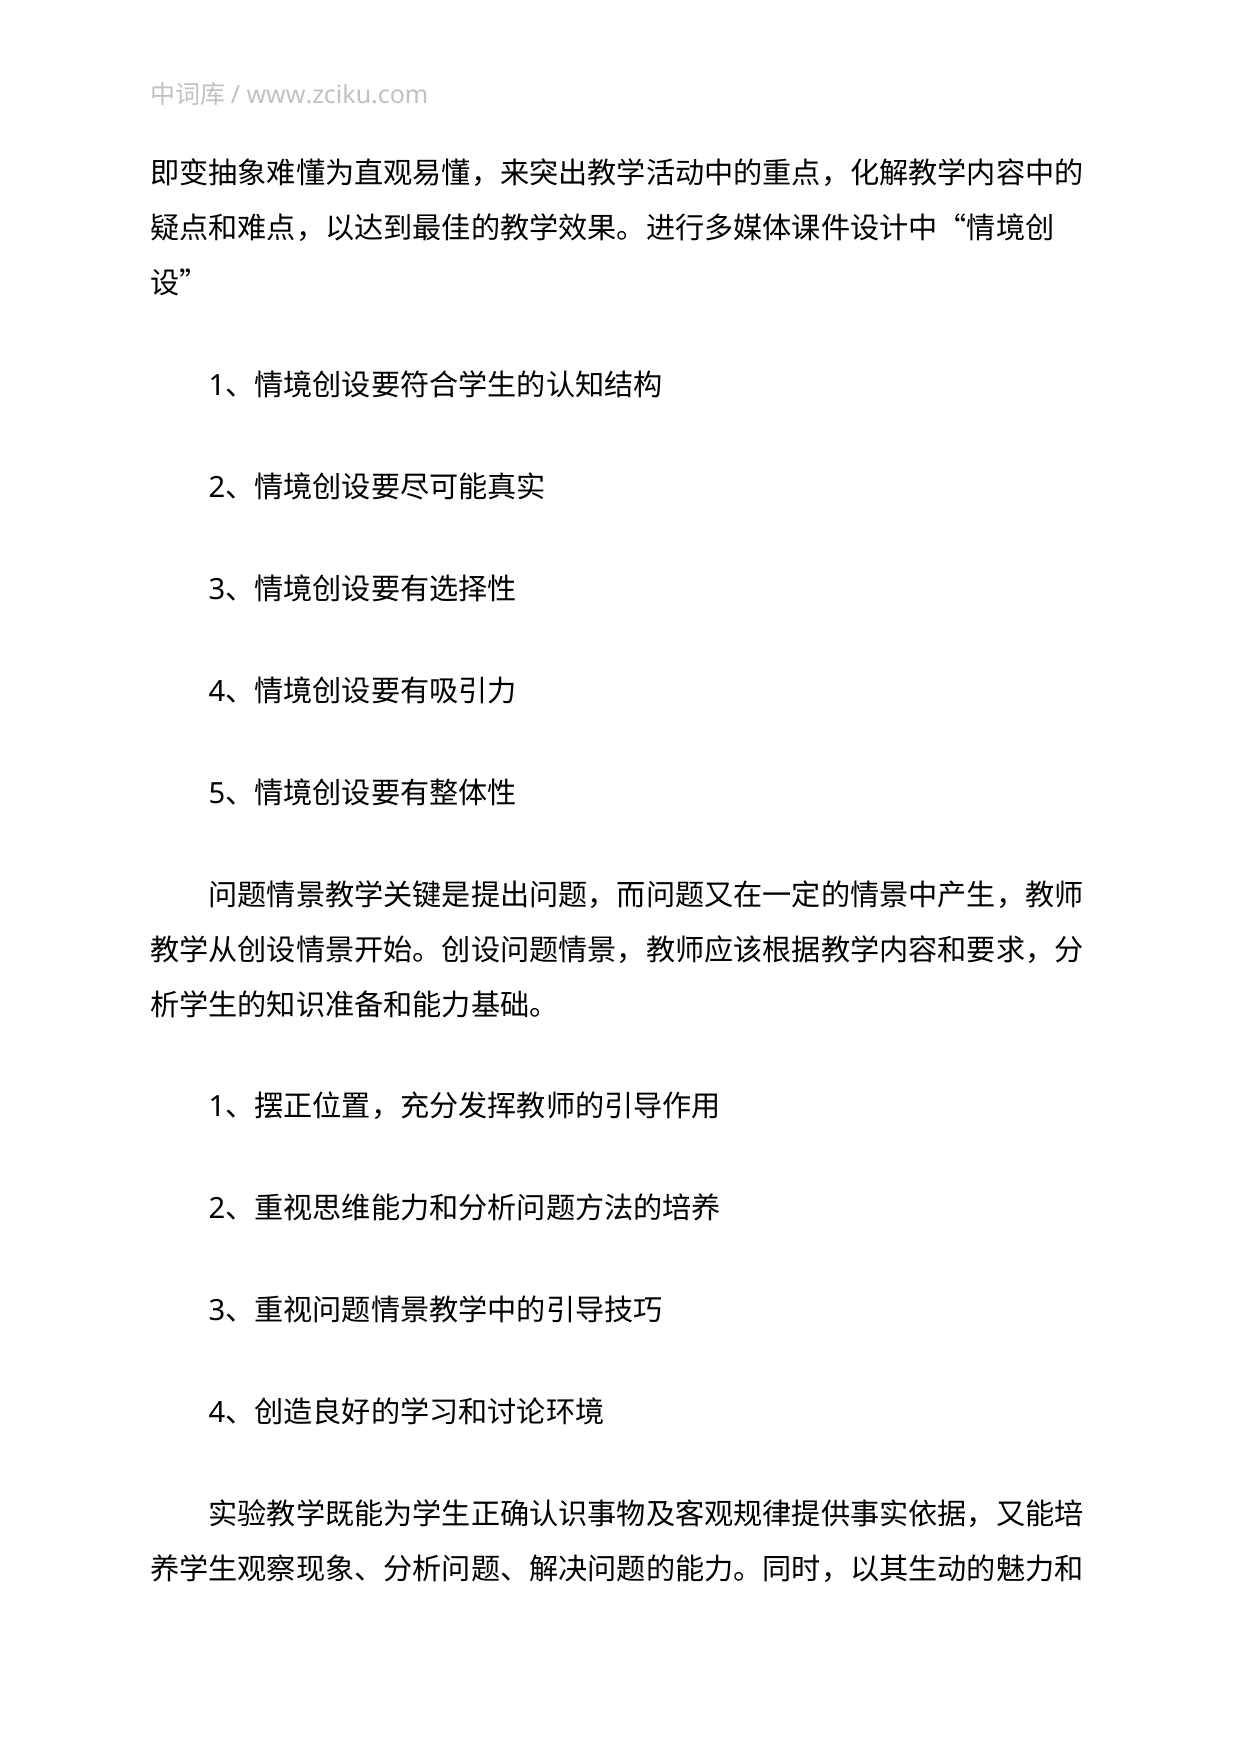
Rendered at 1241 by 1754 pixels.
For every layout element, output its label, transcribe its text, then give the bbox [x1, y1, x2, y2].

text 4、创造良好的学习和讨论环境 [150, 1389, 1090, 1431]
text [150, 1491, 1090, 1588]
text 3、重视问题情景教学中的引导技巧 [150, 1287, 1090, 1329]
text 4、情境创设要有吸引力 [150, 667, 1090, 710]
text 3、情境创设要有选择性 [150, 566, 1090, 608]
text 2、情境创设要尽可能真实 [150, 463, 1090, 506]
text 问题情景教学关键是提出问题，而问题又在一定的情景中产生，教师教学从创设情景开始。创设问题情景，教师应该根据教学内容和要求，分析学生的知识准备和能力基础。 [150, 871, 1090, 1023]
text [150, 150, 1090, 302]
text 5、情境创设要有整体性 [150, 769, 1090, 812]
text 1、情境创设要符合学生的认知结构 [150, 362, 1090, 404]
text 2、重视思维能力和分析问题方法的培养 [150, 1185, 1090, 1227]
text 1、摆正位置，充分发挥教师的引导作用 [150, 1083, 1090, 1125]
